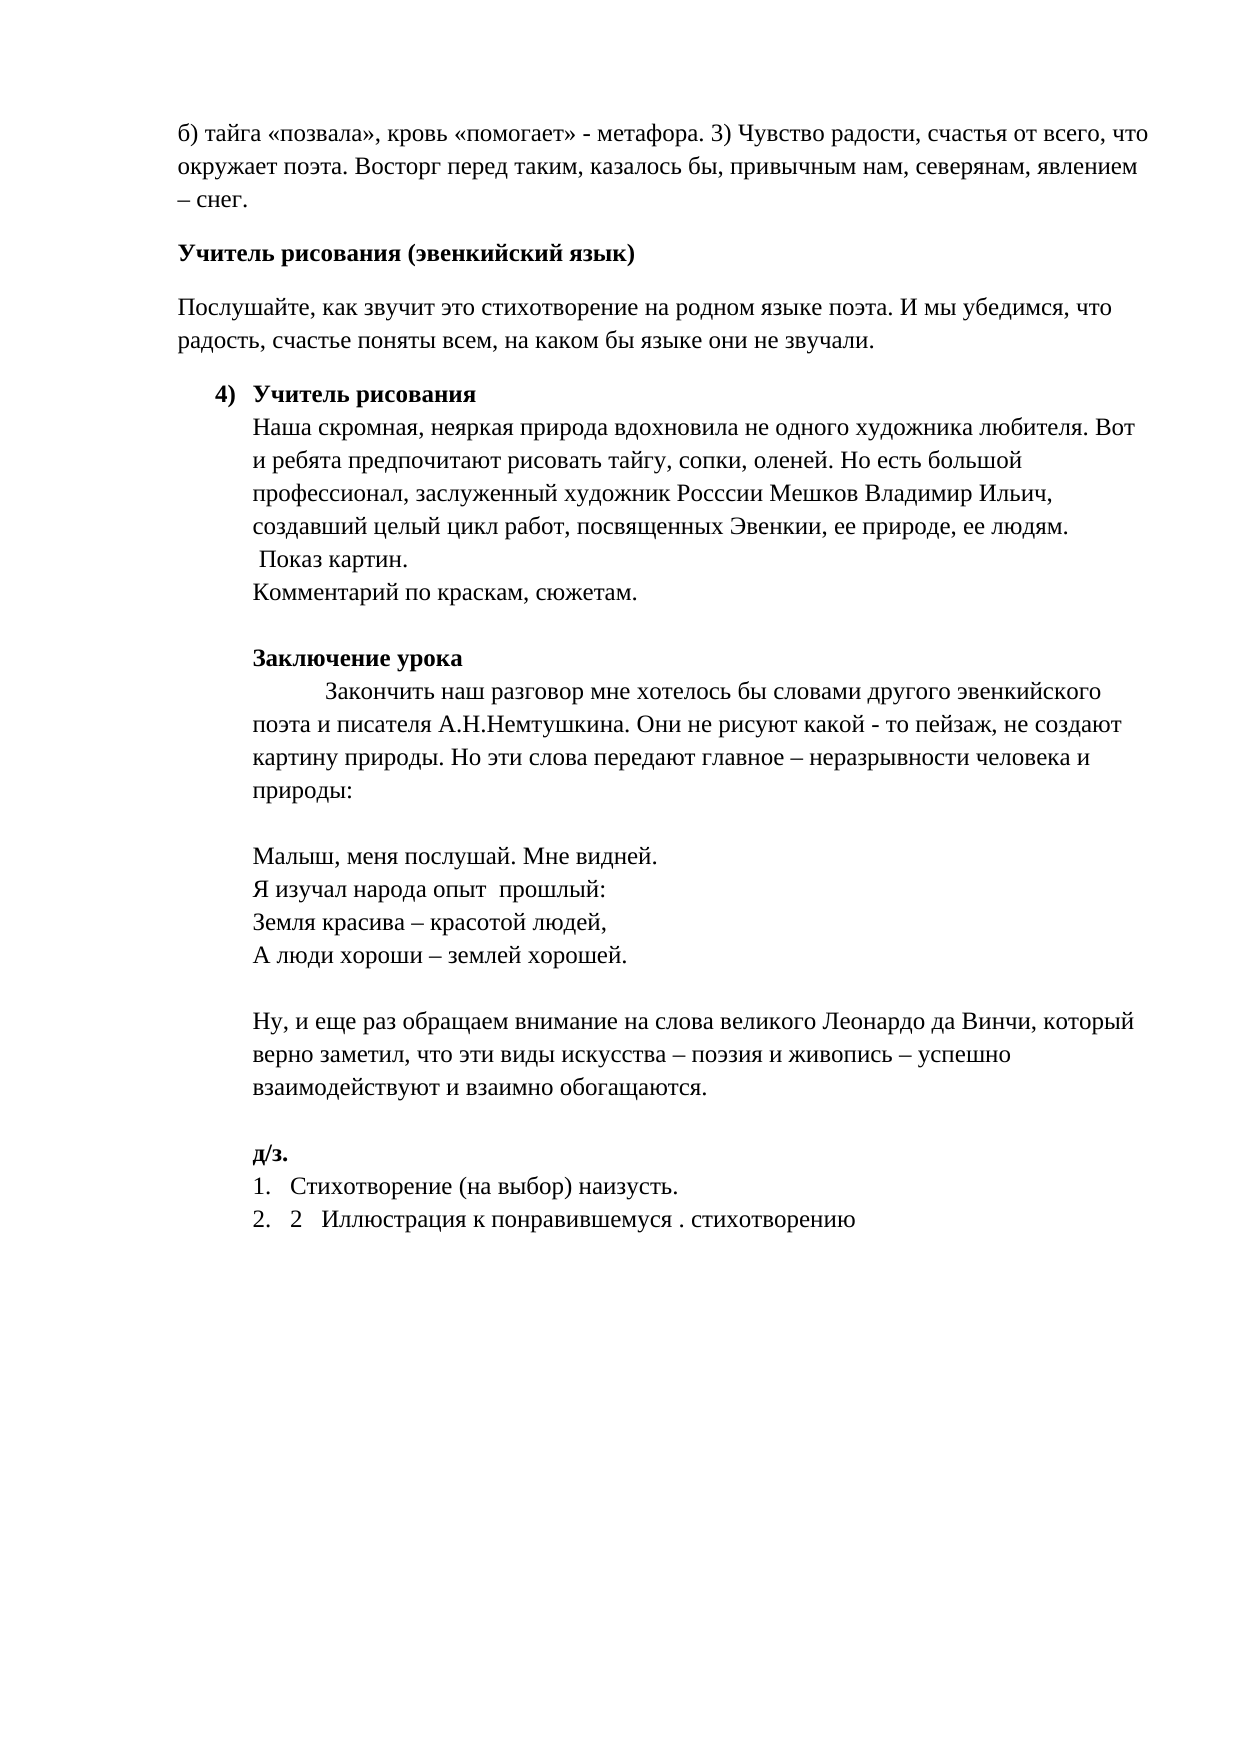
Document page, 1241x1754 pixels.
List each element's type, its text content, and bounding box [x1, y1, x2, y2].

list Учитель рисования [215, 379, 1152, 407]
list Наша скромная, неяркая природа вдохновила не одного художника любителя. Вот и ребята предпочитают рисовать тайгу, сопки, оленей. Но есть большой профессионал, заслуженный художник Росссии Мешков Владимир Ильич, создавший целый цикл работ, посвященных Эвенкии, ее природе, ее людям. [252, 412, 1152, 539]
text Учитель рисования (эвенкийский язык) [177, 238, 1152, 267]
list Ну, и еще раз обращаем внимание на слова великого Леонардо да Винчи, который верно заметил, что эти виды искусства – поэзия и живопись – успешно взаимодействуют и взаимно обогащаются. [252, 1006, 1152, 1101]
list 2 Иллюстрация к понравившемуся . стихотворению [252, 1204, 1152, 1233]
list Комментарий по краскам, сюжетам. [252, 577, 1152, 606]
list Малыш, меня послушай. Мне видней. [252, 841, 1152, 870]
text б) тайга «позвала», кровь «помогает» - метафора. 3) Чувство радости, счастья от всего, что окружает поэта. Восторг перед таким, казалось бы, привычным нам, северянам, явлением – снег. [177, 118, 1152, 213]
list д/з. [252, 1138, 1152, 1167]
list А люди хороши – землей хорошей. [252, 940, 1152, 969]
text Послушайте, как звучит это стихотворение на родном языке поэта. И мы убедимся, что радость, счастье поняты всем, на каком бы языке они не звучали. [177, 292, 1152, 354]
list Закончить наш разговор мне хотелось бы словами другого эвенкийского поэта и писателя А.Н.Немтушкина. Они не рисуют какой - то пейзаж, не создают картину природы. Но эти слова передают главное – неразрывности человека и природы: [252, 676, 1152, 804]
list Я изучал народа опыт прошлый: [252, 874, 1152, 903]
list Показ картин. [252, 544, 1152, 573]
list Заключение урока [252, 643, 1152, 672]
list Земля красива – красотой людей, [252, 907, 1152, 936]
list Стихотворение (на выбор) наизусть. [252, 1171, 1152, 1200]
